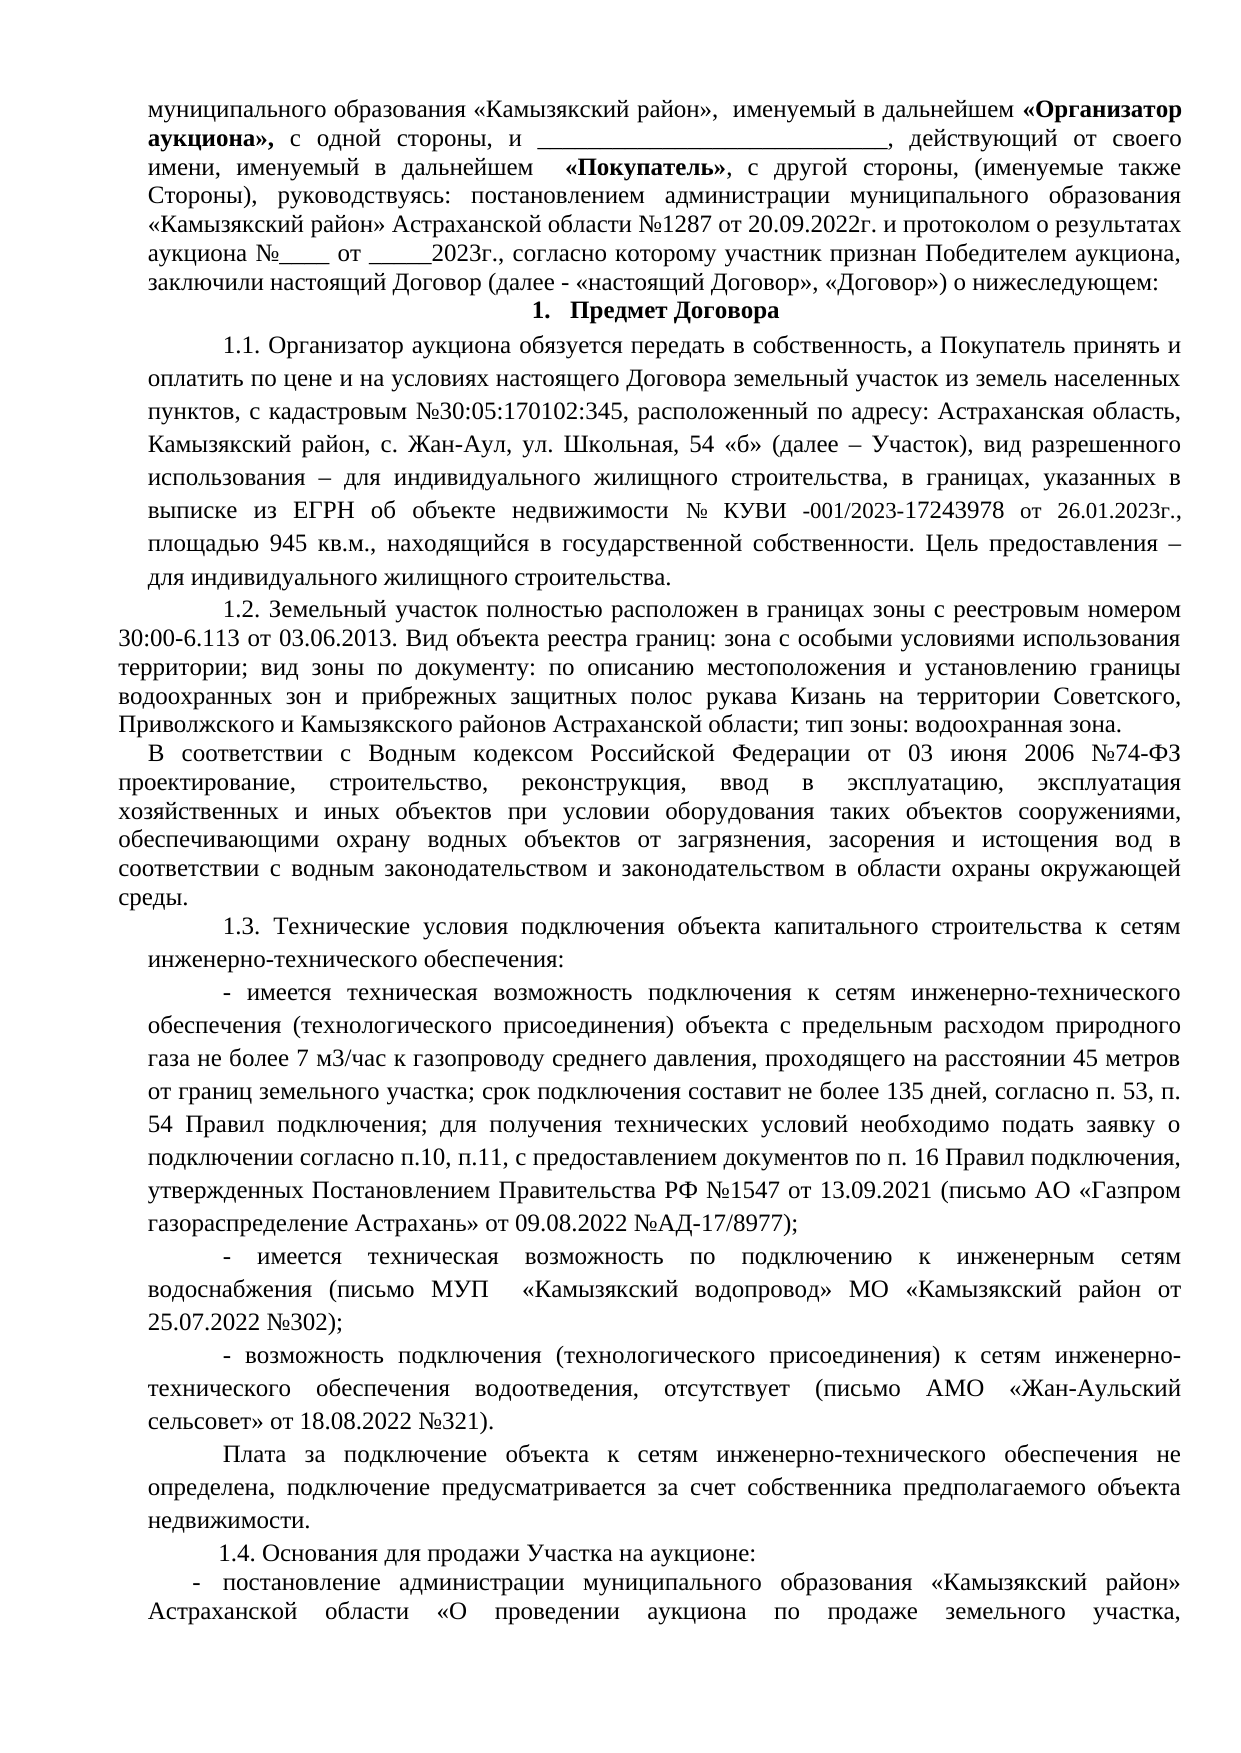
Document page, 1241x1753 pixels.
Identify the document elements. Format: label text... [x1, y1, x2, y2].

text В соответствии с Водным кодексом Российской Федерации от 03 июня 2006 №74-ФЗ проектирование, строительство, реконструкция, ввод в эксплуатацию, эксплуатация хозяйственных и иных объектов при условии оборудования таких объектов сооружениями, обеспечивающими охрану водных объектов от загрязнения, засорения и истощения вод в соответствии с водным законодательством и законодательством в области охраны окружающей среды. [118, 738, 1182, 911]
text 1.4. Основания для продажи Участка на аукционе: [118, 1538, 1182, 1567]
text 1.3. Технические условия подключения объекта капитального строительства к сетям инженерно-технического обеспечения: [148, 911, 1182, 973]
text - имеется техническая возможность подключения к сетям инженерно-технического обеспечения (технологического присоединения) объекта с предельным расходом природного газа не более 7 м3/час к газопроводу среднего давления, проходящего на расстоянии 45 метров от границ земельного участка; срок подключения составит не более 135 дней, согласно п. 53, п. 54 Правил подключения; для получения технических условий необходимо подать заявку о подключении согласно п.10, п.11, с предоставлением документов по п. 16 Правил подключения, утвержденных Постановлением Правительства РФ №1547 от 13.09.2021 (письмо АО «Газпром газораспределение Астрахань» от 09.08.2022 №АД-17/8977); [148, 977, 1182, 1237]
text - имеется техническая возможность по подключению к инженерным сетям водоснабжения (письмо МУП «Камызякский водопровод» МО «Камызякский район от 25.07.2022 №302); [148, 1241, 1182, 1336]
subtitle Предмет Договора [532, 295, 1182, 324]
text 1.1. Организатор аукциона обязуется передать в собственность, а Покупатель принять и оплатить по цене и на условиях настоящего Договора земельный участок из земель населенных пунктов, с кадастровым №30:05:170102:345, расположенный по адресу: Астраханская область, Камызякский район, с. Жан-Аул, ул. Школьная, 54 «б» (далее – Участок), вид разрешенного использования – для индивидуального жилищного строительства, в границах, указанных в выписке из ЕГРН об объекте недвижимости № КУВИ -001/2023-17243978 от 26.01.2023г., площадью 945 кв.м., находящийся в государственной собственности. Цель предоставления – для индивидуального жилищного строительства. [148, 330, 1182, 590]
text - возможность подключения (технологического присоединения) к сетям инженерно-технического обеспечения водоотведения, отсутствует (письмо АМО «Жан-Аульский сельсовет» от 18.08.2022 №321). [148, 1340, 1182, 1435]
text 1.2. Земельный участок полностью расположен в границах зоны с реестровым номером 30:00-6.113 от 03.06.2013. Вид объекта реестра границ: зона с особыми условиями использования территории; вид зоны по документу: по описанию местоположения и установлению границы водоохранных зон и прибрежных защитных полос рукава Кизань на территории Советского, Приволжского и Камызякского районов Астраханской области; тип зоны: водоохранная зона. [118, 594, 1182, 738]
text Плата за подключение объекта к сетям инженерно-технического обеспечения не определена, подключение предусматривается за счет собственника предполагаемого объекта недвижимости. [148, 1439, 1182, 1534]
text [148, 94, 1182, 295]
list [148, 1567, 1182, 1624]
